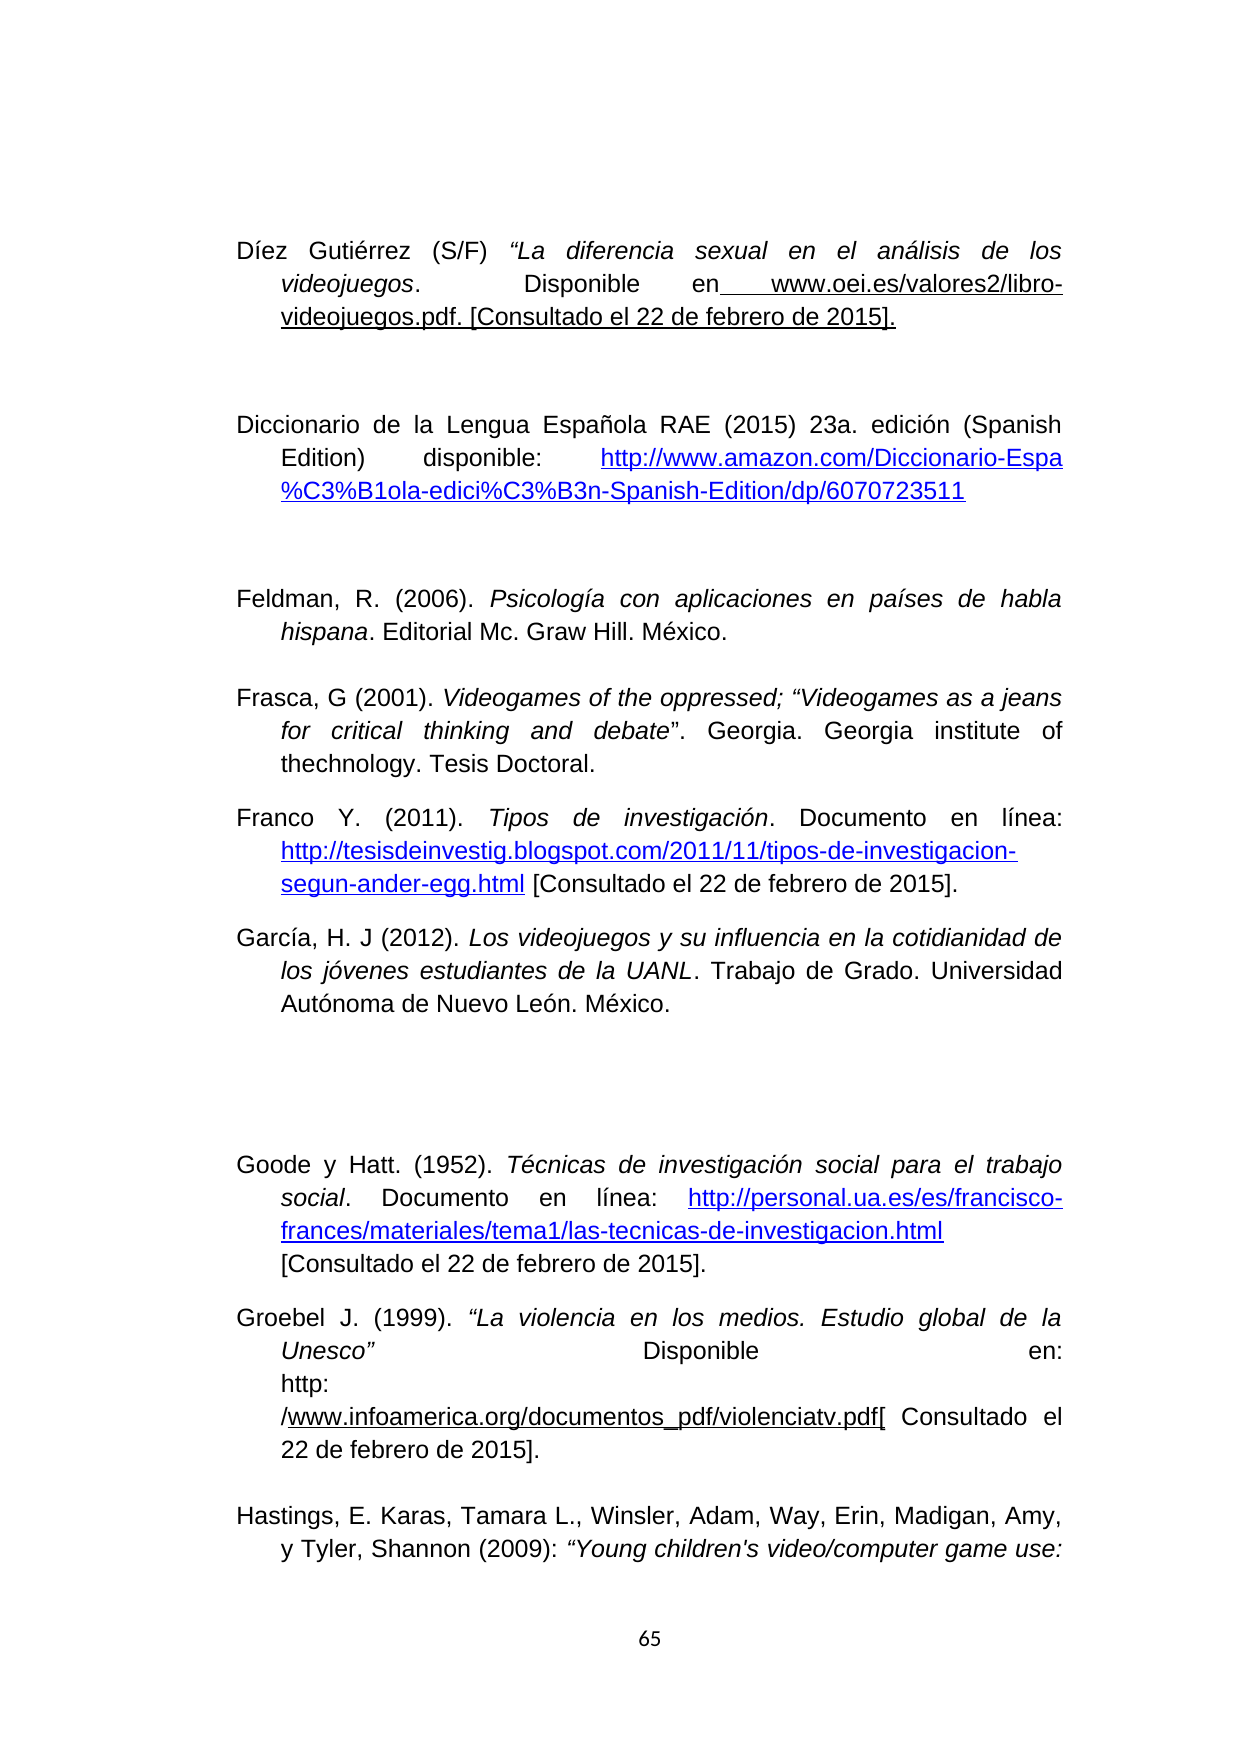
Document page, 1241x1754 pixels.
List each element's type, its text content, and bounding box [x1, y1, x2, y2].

text Franco Y. (2011). Tipos de investigación. Documento en línea: http://tesisdeinvestig.blogspot.com/2011/11/tipos-de-investigacion-segun-ander-egg.html [Consultado el 22 de febrero de 2015]. [236, 803, 1063, 897]
text Frasca, G (2001). Videogames of the oppressed; “Videogames as a jeans for critical thinking and debate”. Georgia. Georgia institute of thechnology. Tesis Doctoral. [236, 683, 1063, 778]
text Diccionario de la Lengua Española RAE (2015) 23a. edición (Spanish Edition) disponible: http://www.amazon.com/Diccionario-Espa%C3%B1ola-edici%C3%B3n-Spanish-Edition/dp/6070723511 [236, 410, 1063, 505]
text Díez Gutiérrez (S/F) “La diferencia sexual en el análisis de los videojuegos. Disponible en www.oei.es/valores2/libro-videojuegos.pdf. [Consultado el 22 de febrero de 2015]. [236, 236, 1063, 331]
text Feldman, R. (2006). Psicología con aplicaciones en países de habla hispana. Editorial Mc. Graw Hill. México. [236, 584, 1063, 646]
text Goode y Hatt. (1952). Técnicas de investigación social para el trabajo social. Documento en línea: http://personal.ua.es/es/francisco-frances/materiales/tema1/las-tecnicas-de-investigacion.html [Consultado el 22 de febrero de 2015]. [236, 1150, 1063, 1278]
text García, H. J (2012). Los videojuegos y su influencia en la cotidianidad de los jóvenes estudiantes de la UANL. Trabajo de Grado. Universidad Autónoma de Nuevo León. México. [236, 923, 1063, 1017]
text Groebel J. (1999). “La violencia en los medios. Estudio global de la Unesco” Disponible en: http:/www.infoamerica.org/documentos_pdf/violenciatv.pdf[ Consultado el 22 de febrero de 2015]. [236, 1303, 1063, 1464]
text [236, 1501, 1063, 1563]
